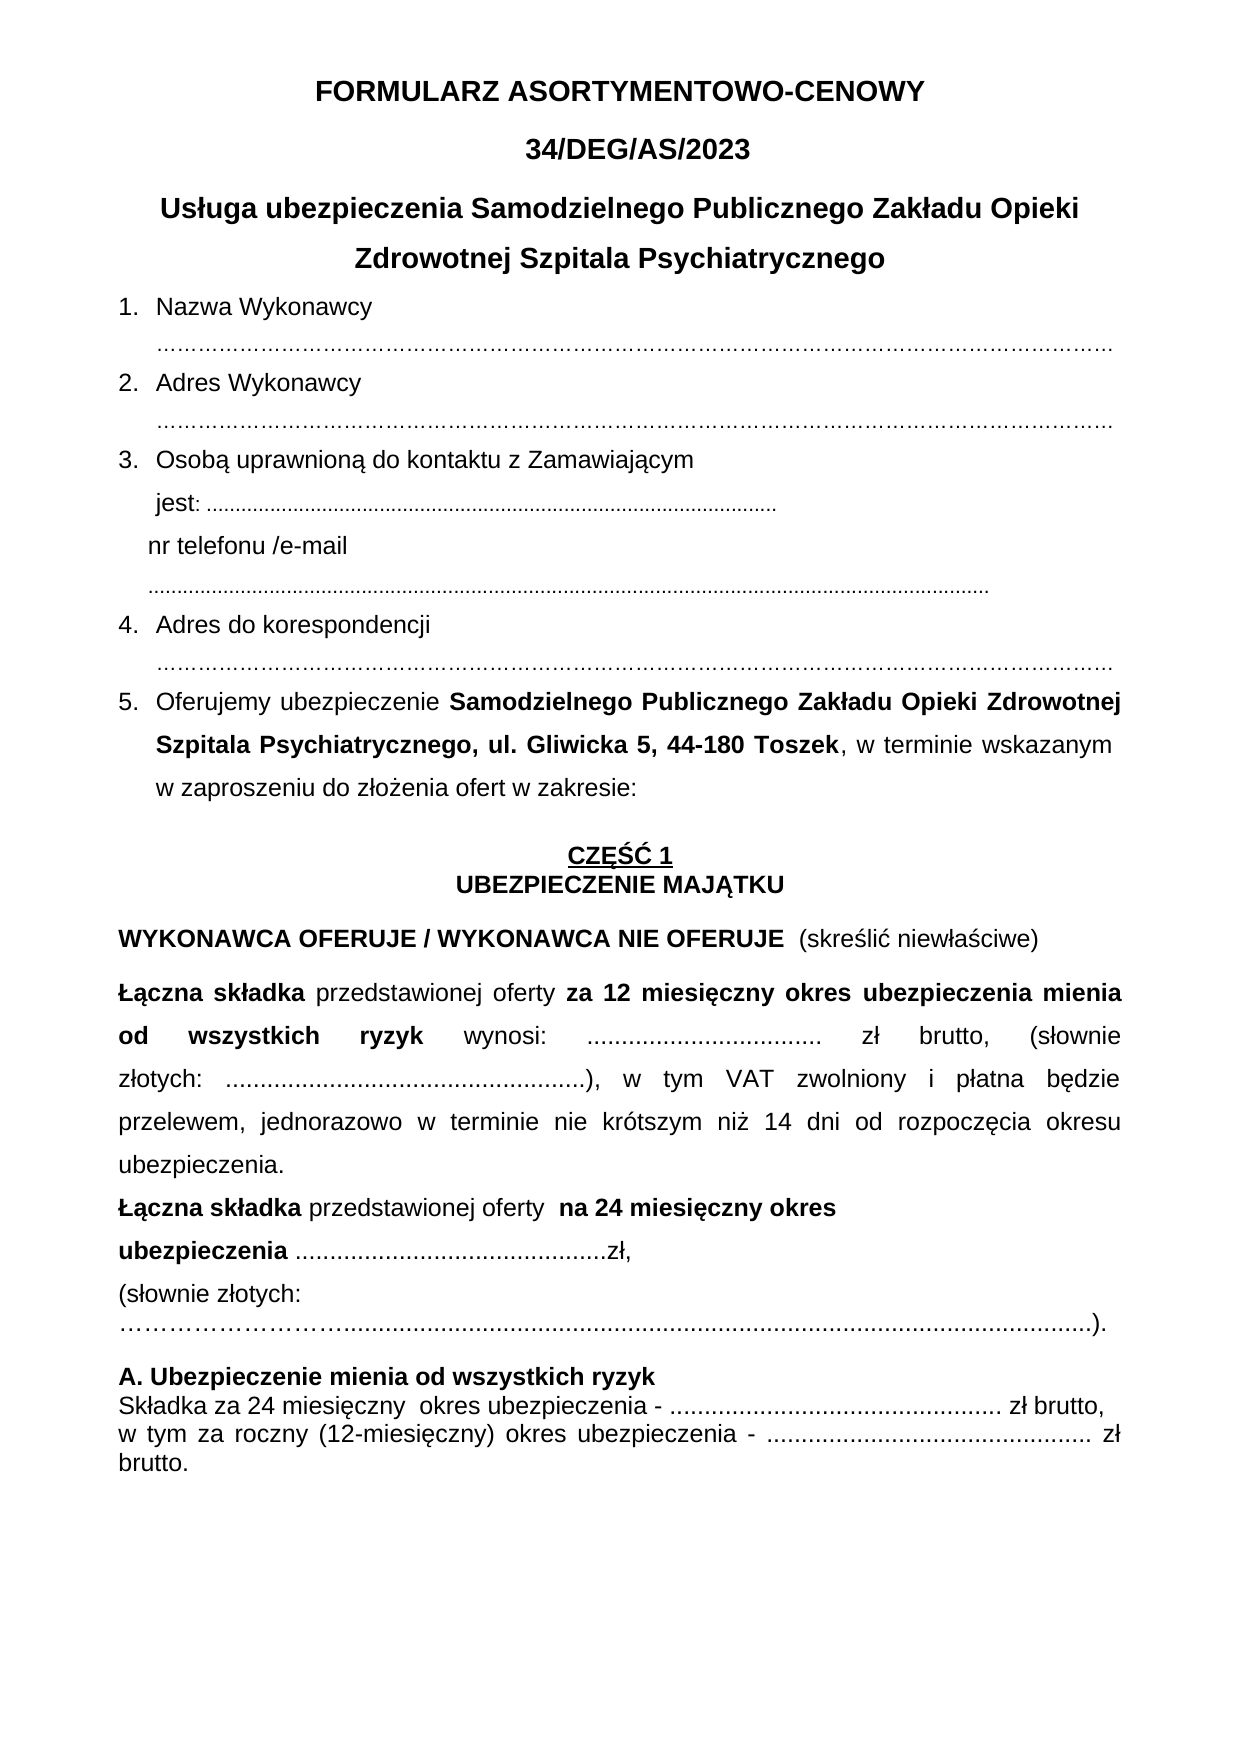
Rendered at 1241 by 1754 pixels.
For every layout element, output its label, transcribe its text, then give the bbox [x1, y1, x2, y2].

text nr telefonu /e-mail [148, 531, 1122, 560]
text CZĘŚĆ 1 [118, 841, 1122, 870]
text .................................................................................................................................................. [148, 574, 1122, 598]
list Oferujemy ubezpieczenie Samodzielnego Publicznego Zakładu Opieki Zdrowotnej Szpitala Psychiatrycznego, ul. Gliwicka 5, 44-180 Toszek, w terminie wskazanym w zaproszeniu do złożenia ofert w zakresie: [118, 687, 1122, 802]
list Adres do korespondencji ………………………………………………………………………………………………………………………… [118, 610, 1122, 675]
list Nazwa Wykonawcy ………………………………………………………………………………………………………………………… [118, 292, 1122, 356]
text Usługa ubezpieczenia Samodzielnego Publicznego Zakładu Opieki Zdrowotnej Szpitala Psychiatrycznego [118, 191, 1122, 275]
text 34/DEG/AS/2023 [118, 132, 1122, 166]
text Składka za 24 miesięczny okres ubezpieczenia - ................................................ zł brutto, [118, 1391, 1122, 1419]
text Łączna składka przedstawionej oferty na 24 miesięczny okres ubezpieczenia .............................................zł, [118, 1193, 1122, 1265]
text UBEZPIECZENIE MAJĄTKU [118, 870, 1122, 899]
text WYKONAWCA OFERUJE / WYKONAWCA NIE OFERUJE (skreślić niewłaściwe) [118, 924, 1122, 952]
list Adres Wykonawcy ………………………………………………………………………………………………………………………… [118, 368, 1122, 433]
list Osobą uprawnioną do kontaktu z Zamawiającym jest: ................................................................................................... [118, 445, 1122, 517]
text FORMULARZ ASORTYMENTOWO-CENOWY [118, 74, 1122, 107]
text w tym za roczny (12-miesięczny) okres ubezpieczenia - ............................................... zł brutto. [118, 1419, 1122, 1477]
text A. Ubezpieczenie mienia od wszystkich ryzyk [118, 1362, 1122, 1391]
text Łączna składka przedstawionej oferty za 12 miesięczny okres ubezpieczenia mienia od wszystkich ryzyk wynosi: .................................. zł brutto, (słownie złotych: ....................................................), w tym VAT zwolniony i płatna będzie przelewem, jednorazowo w terminie nie krótszym niż 14 dni od rozpoczęcia okresu ubezpieczenia. [118, 977, 1122, 1179]
text (słownie złotych: ………………………............................................................................................................). [118, 1279, 1122, 1337]
